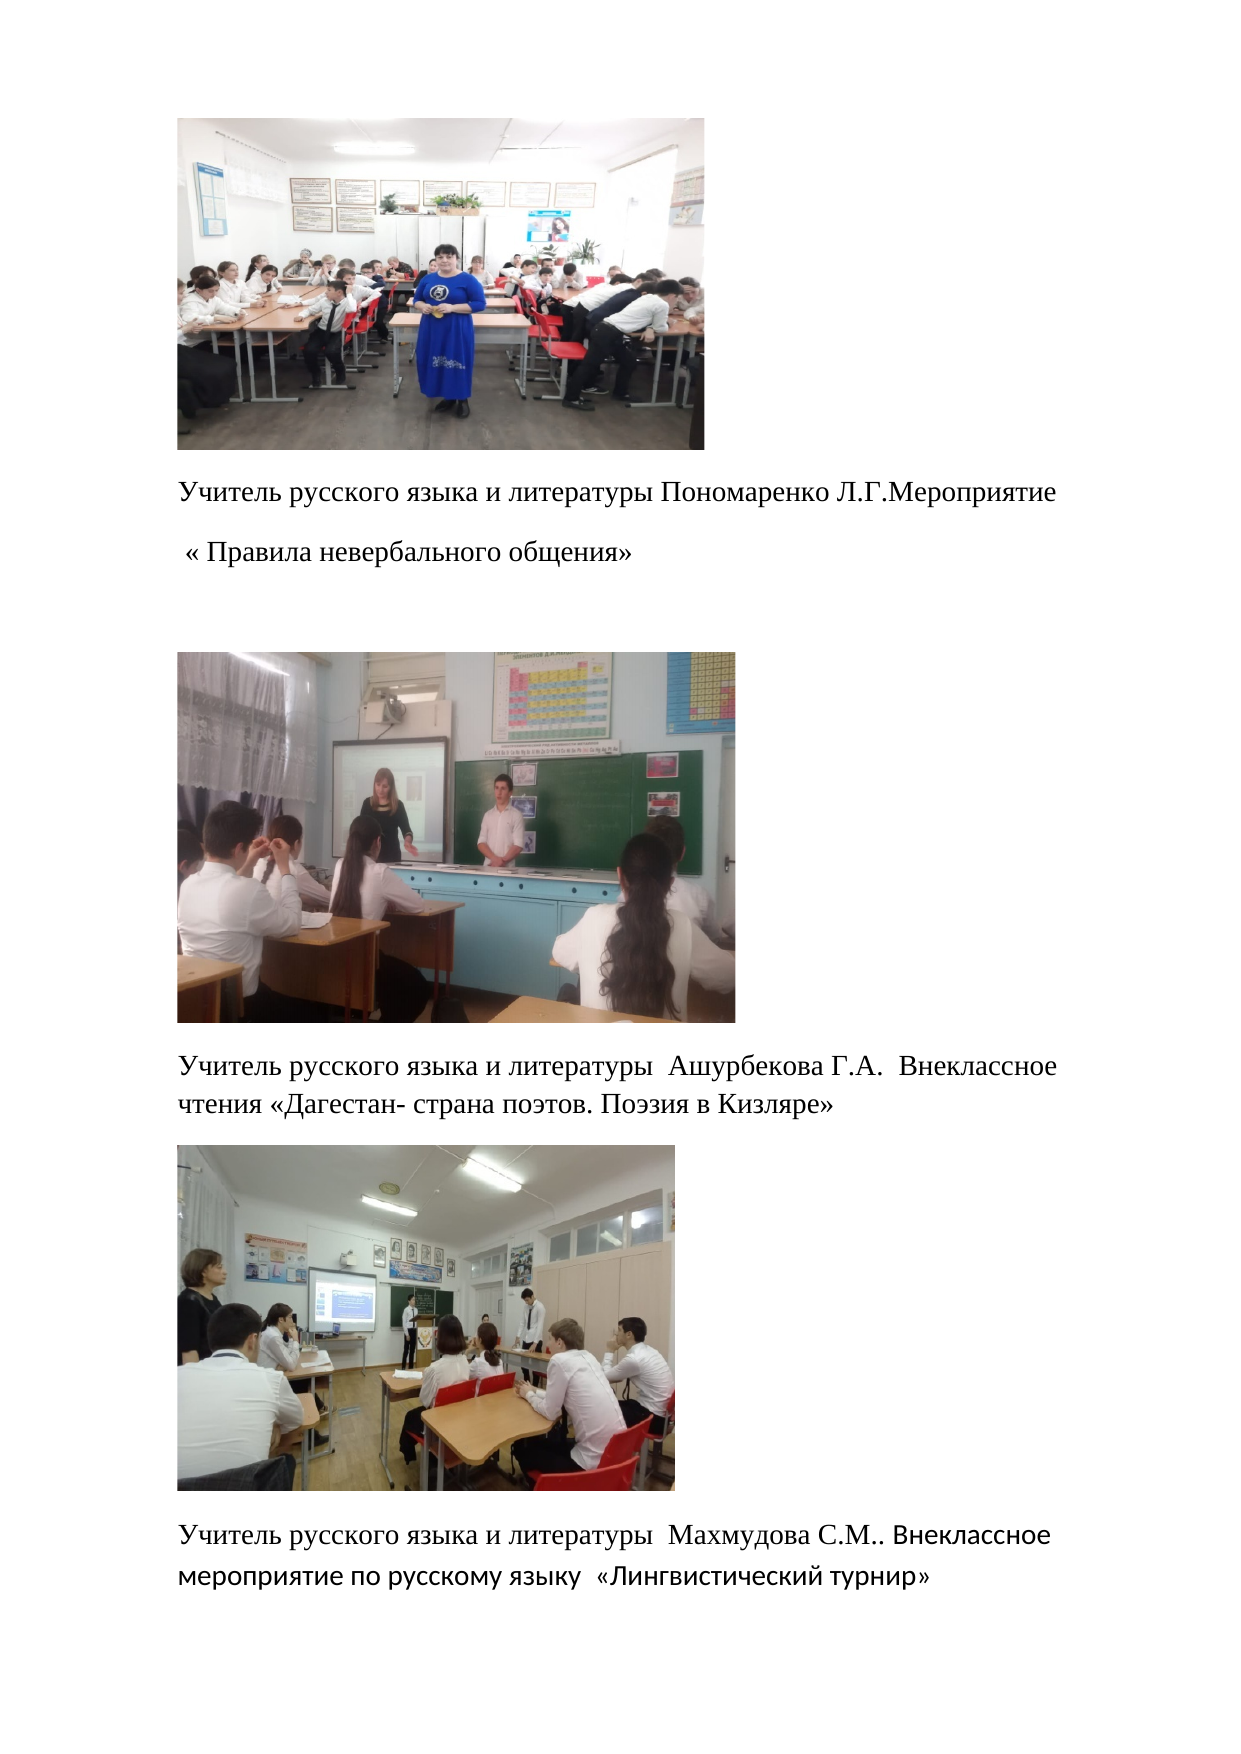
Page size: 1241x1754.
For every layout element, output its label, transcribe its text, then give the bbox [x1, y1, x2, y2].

text Учитель русского языка и литературы Ашурбекова Г.А. Внеклассное чтения «Дагестан- страна поэтов. Поэзия в Кизляре» [177, 1048, 1152, 1120]
text « Правила невербального общения» [177, 534, 1152, 567]
picture [177, 118, 705, 450]
picture [177, 652, 736, 1023]
picture [177, 1145, 675, 1491]
text Учитель русского языка и литературы Пономаренко Л.Г.Мероприятие [177, 474, 1152, 508]
text Учитель русского языка и литературы Махмудова С.М.. Внеклассное мероприятие по русскому языку «Лингвистический турнир» [177, 1516, 1152, 1593]
